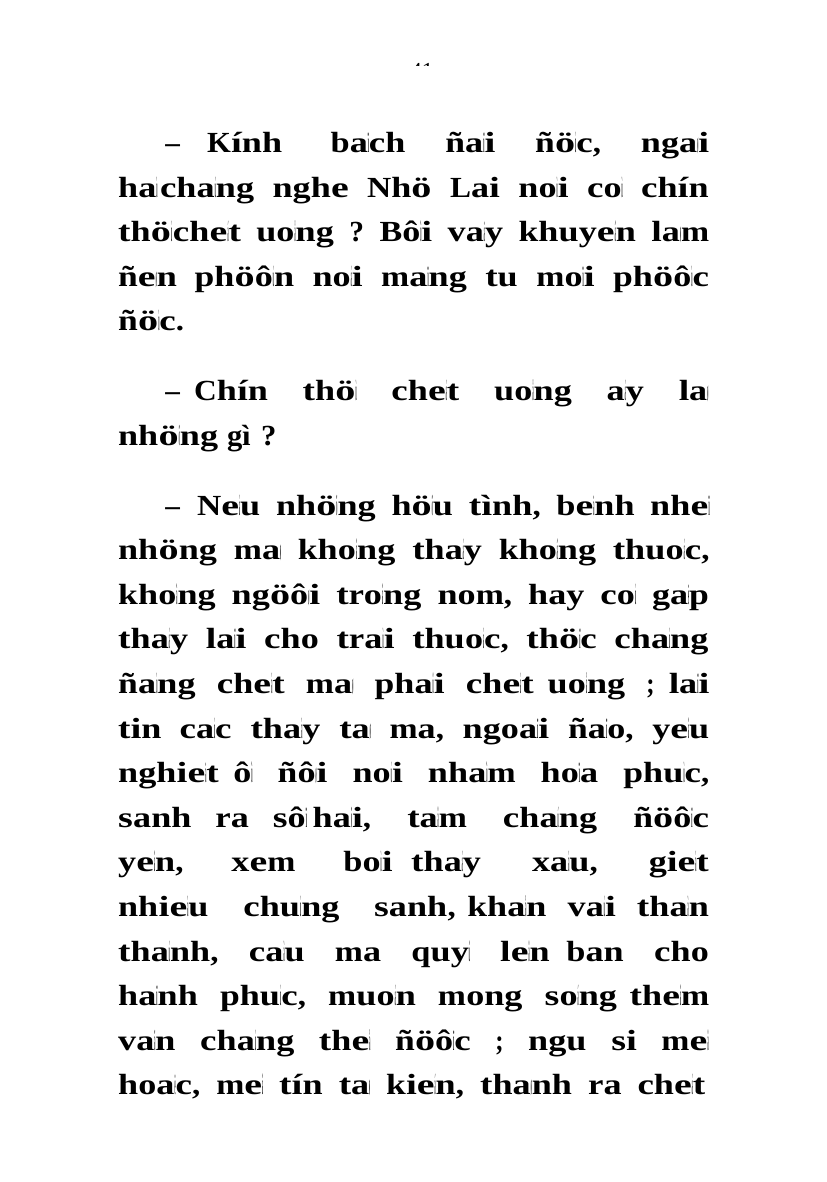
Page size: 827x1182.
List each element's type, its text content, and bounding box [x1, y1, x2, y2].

list Kính baïch ñaïi ñöùc, ngaøi haù chaúng nghe Nhö Lai noùi coù chín thöù cheát uoång ? Bôûi vaäy khuyeân laøm ñeøn phöôùn noái maïng tu moïi phöôùc ñöùc. [118, 125, 709, 337]
list Chín thöù cheát uoång aáy laø nhöõng gì ? [118, 373, 709, 452]
list Neáu nhöõng höõu tình, beänh nheï nhöng maø khoâng thaày khoâng thuoác, khoâng ngöôøi troâng nom, hay coù gaëp thaày laïi cho traùi thuoác, thöïc chaúng ñaùng cheát maø phaûi cheát uoång ; laïi tin caùc thaày taø ma, ngoaïi ñaïo, yeâu nghieät ôû ñôøi noùi nhaûm hoïa phuùc, sanh ra sôï haõi, taâm chaúng ñöôïc yeân, xem boùi thaáy xaáu, gieát nhieàu chuùng sanh, khaån vaùi thaàn thaùnh, caàu ma quyû leân ban cho haïnh phuùc, muoán mong soáng theâm vaãn chaúng theå ñöôïc ; ngu si meâ hoaëc, meâ tín taø kieán, thaønh ra cheát [118, 488, 709, 1101]
